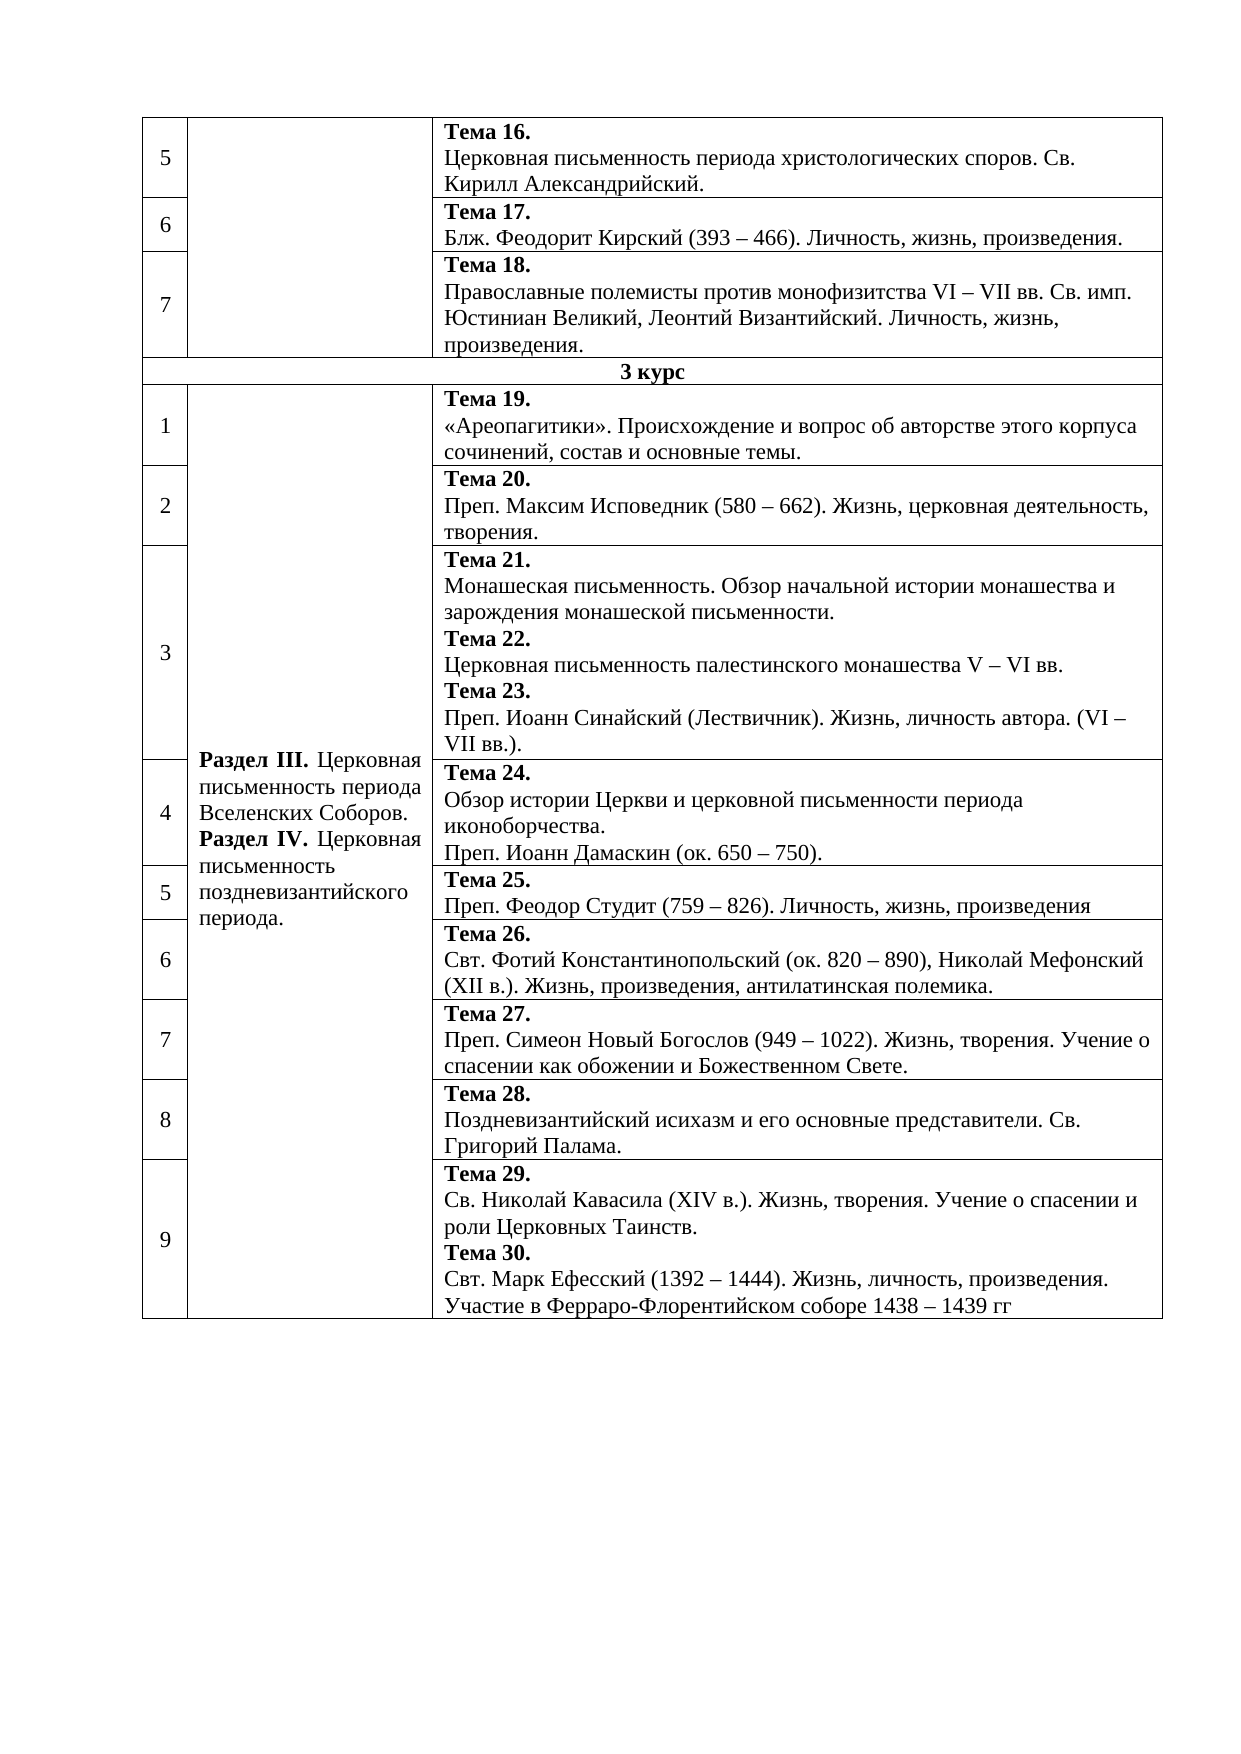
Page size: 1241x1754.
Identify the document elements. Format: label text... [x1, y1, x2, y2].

table_cell 3 курс [143, 358, 1162, 384]
table_cell 7 [143, 252, 187, 357]
table_cell 4 [143, 760, 187, 865]
table_cell Тема 29. Св. Николай Кавасила (XIV в.). Жизнь, творения. Учение о спасении и роли Церковных Таинств. Тема 30. Свт. Марк Ефесский (1392 – 1444). Жизнь, личность, произведения. Участие в Ферраро-Флорентийском соборе 1438 – 1439 гг [433, 1160, 1162, 1318]
table_cell Тема 24. Обзор истории Церкви и церковной письменности периода иконоборчества. Преп. Иоанн Дамаскин (ок. 650 – 750). [433, 760, 1162, 865]
table_cell Тема 27. Преп. Симеон Новый Богослов (949 – 1022). Жизнь, творения. Учение о спасении как обожении и Божественном Свете. [433, 1000, 1162, 1079]
table_cell Тема 26. Свт. Фотий Константинопольский (ок. 820 – 890), Николай Мефонский (XII в.). Жизнь, произведения, антилатинская полемика. [433, 920, 1162, 999]
table_cell 1 [143, 385, 187, 464]
table_cell 9 [143, 1160, 187, 1318]
table_cell 5 [143, 118, 187, 197]
table_cell 5 [143, 866, 187, 919]
table_cell Тема 20. Преп. Максим Исповедник (580 – 662). Жизнь, церковная деятельность, творения. [433, 466, 1162, 544]
table_cell 6 [143, 920, 187, 999]
table_cell Тема 28. Поздневизантийский исихазм и его основные представители. Св. Григорий Палама. [433, 1080, 1162, 1159]
table_cell Тема 17. Блж. Феодорит Кирский (393 – 466). Личность, жизнь, произведения. [433, 198, 1162, 251]
table_cell 6 [143, 198, 187, 251]
table_cell 8 [143, 1080, 187, 1159]
table_cell Тема 19. «Ареопагитики». Происхождение и вопрос об авторстве этого корпуса сочинений, состав и основные темы. [433, 385, 1162, 464]
table_cell Тема 25. Преп. Феодор Студит (759 – 826). Личность, жизнь, произведения [433, 866, 1162, 919]
table_cell Тема 16. Церковная письменность периода христологических споров. Св. Кирилл Александрийский. [433, 118, 1162, 197]
table_cell 7 [143, 1000, 187, 1079]
table_cell Раздел III. Церковная письменность периода Вселенских Соборов. Раздел IV. Церковная письменность поздневизантийского периода. [188, 385, 432, 1318]
table_cell 3 [143, 546, 187, 758]
table_cell 2 [143, 466, 187, 544]
table_cell Тема 18. Православные полемисты против монофизитства VI – VII вв. Св. имп. Юстиниан Великий, Леонтий Византийский. Личность, жизнь, произведения. [433, 252, 1162, 357]
table_cell Тема 21. Монашеская письменность. Обзор начальной истории монашества и зарождения монашеской письменности. Тема 22. Церковная письменность палестинского монашества V – VI вв. Тема 23. Преп. Иоанн Синайский (Лествичник). Жизнь, личность автора. (VI – VII вв.). [433, 546, 1162, 758]
